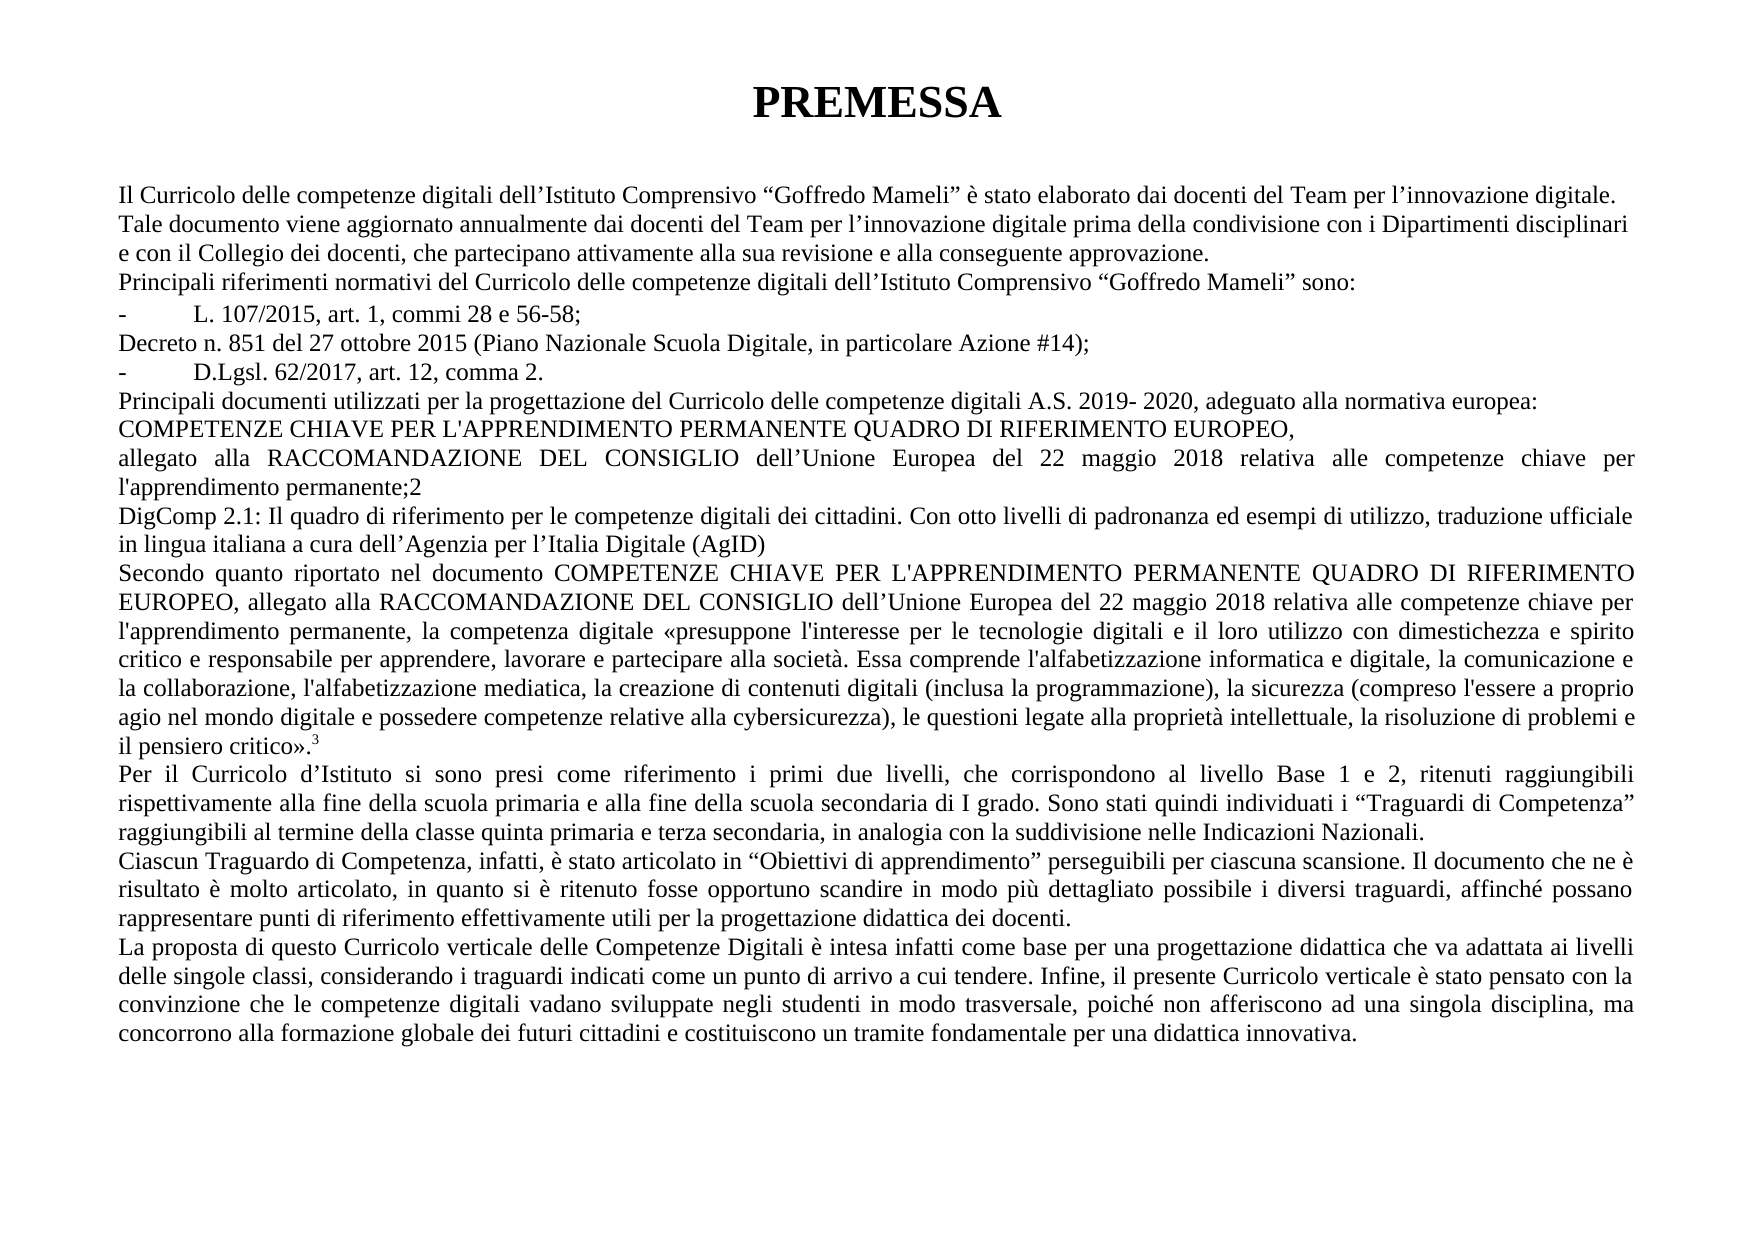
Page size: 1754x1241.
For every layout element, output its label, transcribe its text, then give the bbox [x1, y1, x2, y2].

text Secondo quanto riportato nel documento COMPETENZE CHIAVE PER L'APPRENDIMENTO PERMANENTE QUADRO DI RIFERIMENTO EUROPEO, allegato alla RACCOMANDAZIONE DEL CONSIGLIO dell’Unione Europea del 22 maggio 2018 relativa alle competenze chiave per l'apprendimento permanente, la competenza digitale «presuppone l'interesse per le tecnologie digitali e il loro utilizzo con dimestichezza e spirito critico e responsabile per apprendere, lavorare e partecipare alla società. Essa comprende l'alfabetizzazione informatica e digitale, la comunicazione e la collaborazione, l'alfabetizzazione mediatica, la creazione di contenuti digitali (inclusa la programmazione), la sicurezza (compreso l'essere a proprio agio nel mondo digitale e possedere competenze relative alla cybersicurezza), le questioni legate alla proprietà intellettuale, la risoluzione di problemi e il pensiero critico».3 [118, 558, 1636, 759]
text - D.Lgsl. 62/2017, art. 12, comma 2. [118, 357, 1636, 386]
text DigComp 2.1: Il quadro di riferimento per le competenze digitali dei cittadini. Con otto livelli di padronanza ed esempi di utilizzo, traduzione ufficiale in lingua italiana a cura dell’Agenzia per l’Italia Digitale (AgID) [118, 501, 1636, 558]
text Tale documento viene aggiornato annualmente dai docenti del Team per l’innovazione digitale prima della condivisione con i Dipartimenti disciplinari e con il Collegio dei docenti, che partecipano attivamente alla sua revisione e alla conseguente approvazione. [118, 209, 1636, 267]
text Principali riferimenti normativi del Curricolo delle competenze digitali dell’Istituto Comprensivo “Goffredo Mameli” sono: [118, 267, 1636, 295]
text Decreto n. 851 del 27 ottobre 2015 (Piano Nazionale Scuola Digitale, in particolare Azione #14); [118, 328, 1636, 357]
text COMPETENZE CHIAVE PER L'APPRENDIMENTO PERMANENTE QUADRO DI RIFERIMENTO EUROPEO, [118, 414, 1636, 443]
text Per il Curricolo d’Istituto si sono presi come riferimento i primi due livelli, che corrispondono al livello Base 1 e 2, ritenuti raggiungibili rispettivamente alla fine della scuola primaria e alla fine della scuola secondaria di I grado. Sono stati quindi individuati i “Traguardi di Competenza” raggiungibili al termine della classe quinta primaria e terza secondaria, in analogia con la suddivisione nelle Indicazioni Nazionali. [118, 759, 1636, 846]
text Ciascun Traguardo di Competenza, infatti, è stato articolato in “Obiettivi di apprendimento” perseguibili per ciascuna scansione. Il documento che ne è risultato è molto articolato, in quanto si è ritenuto fosse opportuno scandire in modo più dettagliato possibile i diversi traguardi, affinché possano rappresentare punti di riferimento effettivamente utili per la progettazione didattica dei docenti. [118, 846, 1636, 932]
text - L. 107/2015, art. 1, commi 28 e 56-58; [118, 299, 1636, 328]
text Il Curricolo delle competenze digitali dell’Istituto Comprensivo “Goffredo Mameli” è stato elaborato dai docenti del Team per l’innovazione digitale. [118, 180, 1636, 209]
text La proposta di questo Curricolo verticale delle Competenze Digitali è intesa infatti come base per una progettazione didattica che va adattata ai livelli delle singole classi, considerando i traguardi indicati come un punto di arrivo a cui tendere. Infine, il presente Curricolo verticale è stato pensato con la convinzione che le competenze digitali vadano sviluppate negli studenti in modo trasversale, poiché non afferiscono ad una singola disciplina, ma concorrono alla formazione globale dei futuri cittadini e costituiscono un tramite fondamentale per una didattica innovativa. [118, 932, 1636, 1047]
text PREMESSA [118, 75, 1636, 128]
text allegato alla RACCOMANDAZIONE DEL CONSIGLIO dell’Unione Europea del 22 maggio 2018 relativa alle competenze chiave per l'apprendimento permanente;2 [118, 443, 1636, 501]
text Principali documenti utilizzati per la progettazione del Curricolo delle competenze digitali A.S. 2019- 2020, adeguato alla normativa europea: [118, 386, 1636, 414]
